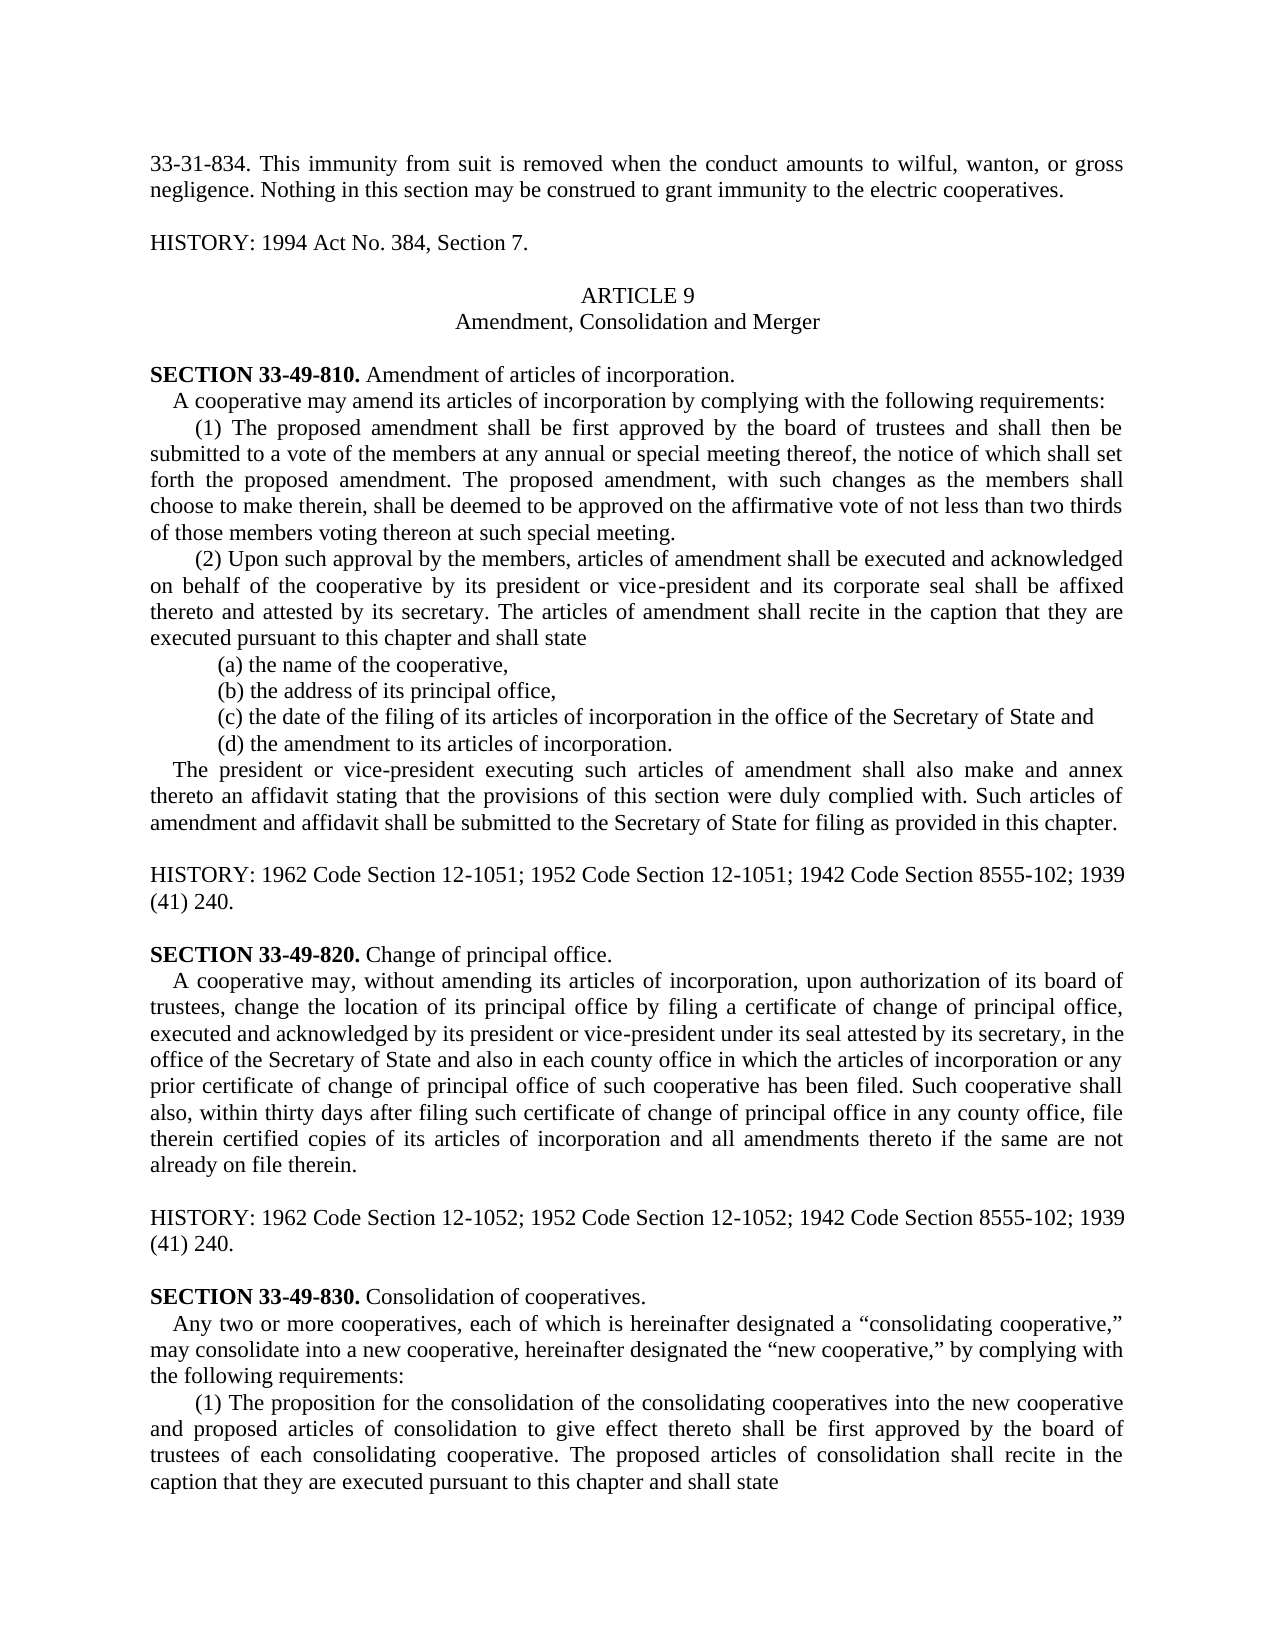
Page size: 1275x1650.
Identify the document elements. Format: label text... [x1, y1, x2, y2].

text The president or vice-president executing such articles of amendment shall also make and annex thereto an affidavit stating that the provisions of this section were duly complied with. Such articles of amendment and affidavit shall be submitted to the Secretary of State for filing as provided in this chapter. [150, 756, 1125, 835]
text HISTORY: 1994 Act No. 384, Section 7. [150, 229, 1125, 255]
text (b) the address of its principal office, [150, 677, 1125, 703]
text SECTION 33-49-830. Consolidation of cooperatives. [150, 1283, 1125, 1309]
text (d) the amendment to its articles of incorporation. [150, 730, 1125, 756]
text HISTORY: 1962 Code Section 12-1051; 1952 Code Section 12-1051; 1942 Code Section 8555-102; 1939 (41) 240. [150, 862, 1125, 914]
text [150, 150, 1125, 203]
text A cooperative may, without amending its articles of incorporation, upon authorization of its board of trustees, change the location of its principal office by filing a certificate of change of principal office, executed and acknowledged by its president or vice-president under its seal attested by its secretary, in the office of the Secretary of State and also in each county office in which the articles of incorporation or any prior certificate of change of principal office of such cooperative has been filed. Such cooperative shall also, within thirty days after filing such certificate of change of principal office in any county office, file therein certified copies of its articles of incorporation and all amendments thereto if the same are not already on file therein. [150, 967, 1125, 1178]
text Any two or more cooperatives, each of which is hereinafter designated a “consolidating cooperative,” may consolidate into a new cooperative, hereinafter designated the “new cooperative,” by complying with the following requirements: [150, 1309, 1125, 1389]
text SECTION 33-49-810. Amendment of articles of incorporation. [150, 361, 1125, 387]
text (2) Upon such approval by the members, articles of amendment shall be executed and acknowledged on behalf of the cooperative by its president or vice-president and its corporate seal shall be affixed thereto and attested by its secretary. The articles of amendment shall recite in the caption that they are executed pursuant to this chapter and shall state [150, 545, 1125, 651]
text (c) the date of the filing of its articles of incorporation in the office of the Secretary of State and [150, 703, 1125, 730]
text (a) the name of the cooperative, [150, 651, 1125, 677]
text ARTICLE 9 [150, 282, 1125, 308]
text (1) The proposed amendment shall be first approved by the board of trustees and shall then be submitted to a vote of the members at any annual or special meeting thereof, the notice of which shall set forth the proposed amendment. The proposed amendment, with such changes as the members shall choose to make therein, shall be deemed to be approved on the affirmative vote of not less than two thirds of those members voting thereon at such special meeting. [150, 413, 1125, 545]
text SECTION 33-49-820. Change of principal office. [150, 941, 1125, 967]
text A cooperative may amend its articles of incorporation by complying with the following requirements: [150, 387, 1125, 413]
text (1) The proposition for the consolidation of the consolidating cooperatives into the new cooperative and proposed articles of consolidation to give effect thereto shall be first approved by the board of trustees of each consolidating cooperative. The proposed articles of consolidation shall recite in the caption that they are executed pursuant to this chapter and shall state [150, 1389, 1125, 1494]
text Amendment, Consolidation and Merger [150, 308, 1125, 334]
text HISTORY: 1962 Code Section 12-1052; 1952 Code Section 12-1052; 1942 Code Section 8555-102; 1939 (41) 240. [150, 1204, 1125, 1257]
